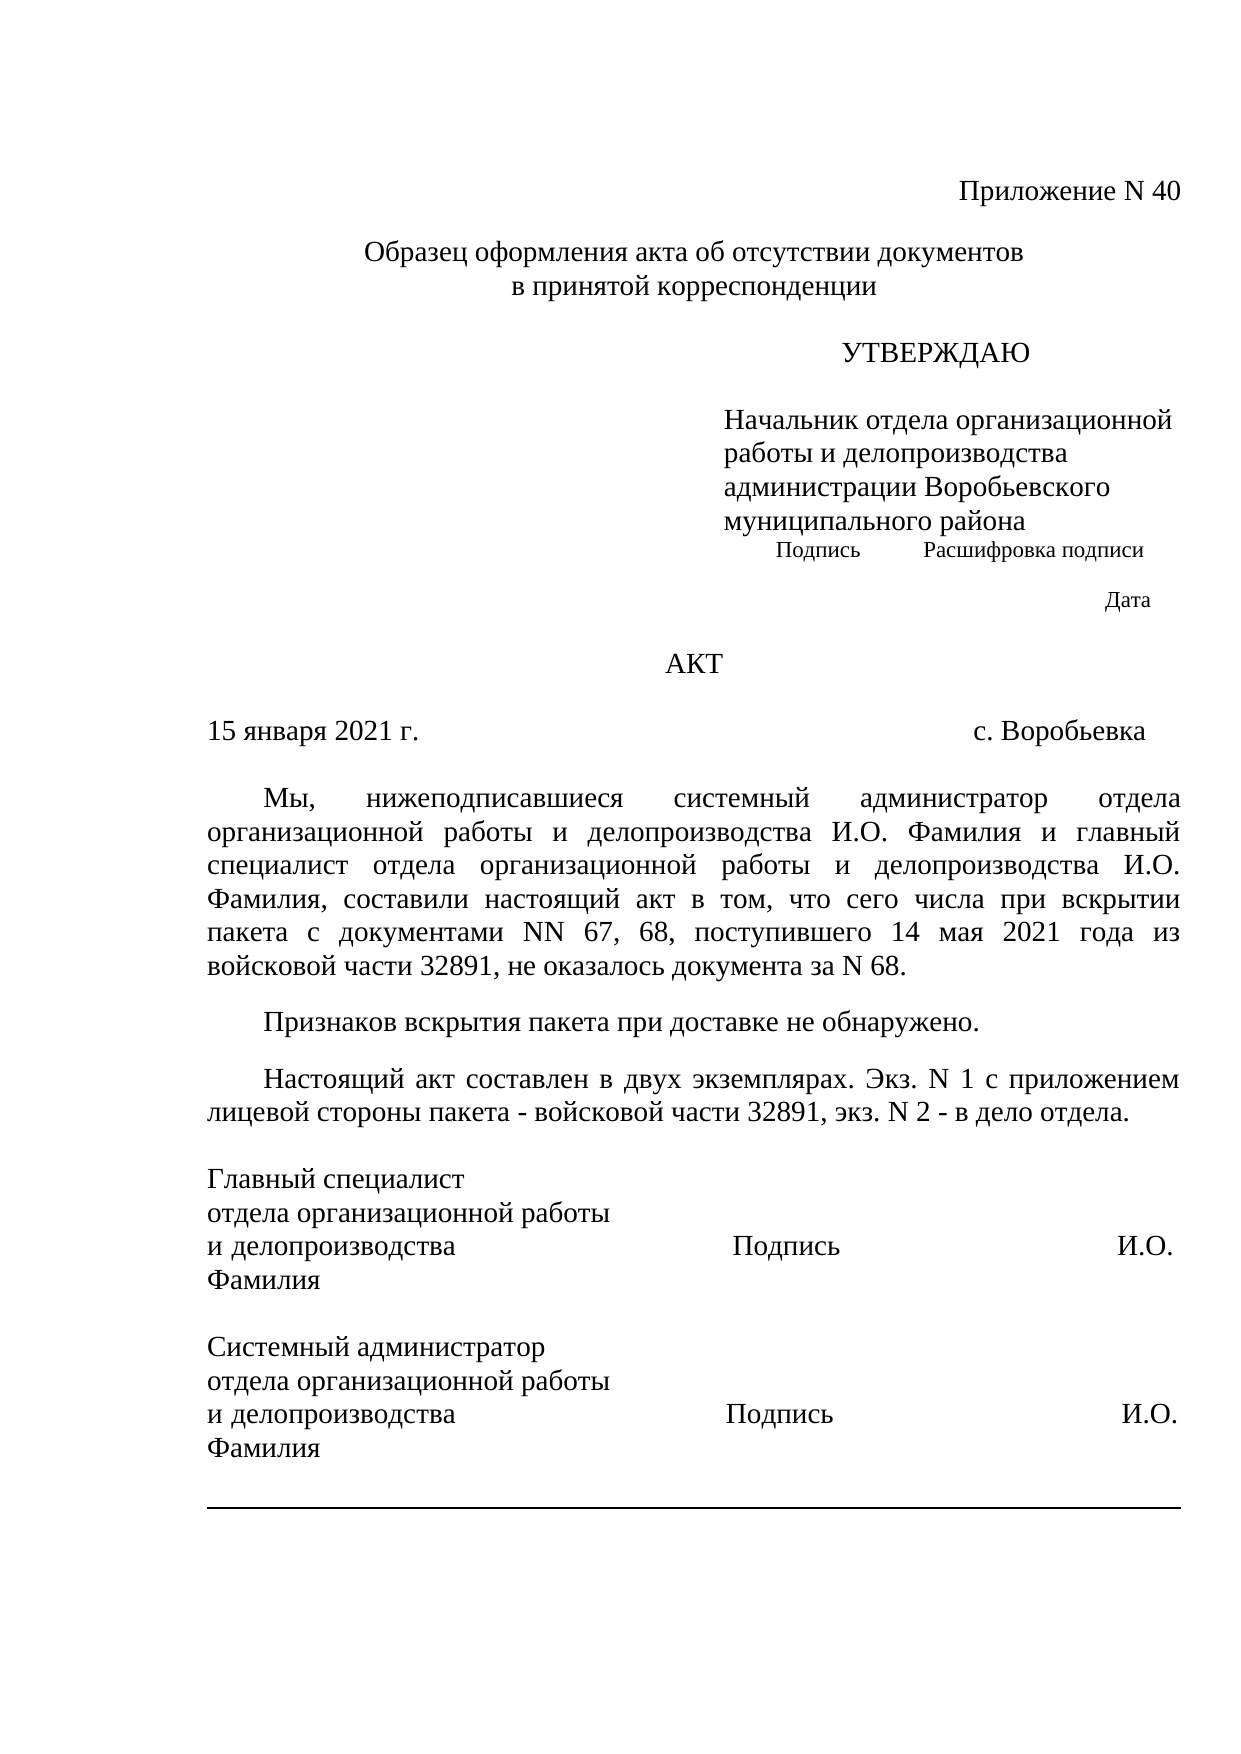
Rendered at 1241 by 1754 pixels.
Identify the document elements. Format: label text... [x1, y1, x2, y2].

text Системный администратор [207, 1329, 1181, 1363]
text Настоящий акт составлен в двух экземплярах. Экз. N 1 с приложением лицевой стороны пакета - войсковой части 32891, экз. N 2 - в дело отдела. [207, 1061, 1181, 1128]
text Образец оформления акта об отсутствии документов [207, 234, 1181, 268]
text УТВЕРЖДАЮ [207, 335, 1181, 368]
text в принятой корреспонденции [207, 268, 1181, 301]
text Главный специалист [207, 1161, 1181, 1195]
text Мы, нижеподписавшиеся системный администратор отдела организационной работы и делопроизводства И.О. Фамилия и главный специалист отдела организационной работы и делопроизводства И.О. Фамилия, составили настоящий акт в том, что сего числа при вскрытии пакета с документами NN 67, 68, поступившего 14 мая 2021 года из войсковой части 32891, не оказалось документа за N 68. [207, 780, 1181, 981]
text и делопроизводства Подпись И.О. Фамилия [207, 1396, 1181, 1463]
text отдела организационной работы [207, 1363, 1181, 1396]
text работы и делопроизводства администрации Воробьевского муниципального района [724, 436, 1181, 536]
text Начальник отдела организационной [724, 402, 1181, 436]
text Подпись Расшифровка подписи [207, 536, 1181, 562]
text отдела организационной работы [207, 1195, 1181, 1228]
text Приложение N 40 [207, 173, 1181, 206]
text Дата [797, 586, 1181, 612]
text АКТ [207, 646, 1181, 679]
text Признаков вскрытия пакета при доставке не обнаружено. [207, 1004, 1181, 1038]
text и делопроизводства Подпись И.О. Фамилия [207, 1228, 1181, 1296]
text 15 января 2021 г. с. Воробьевка [207, 713, 1181, 747]
